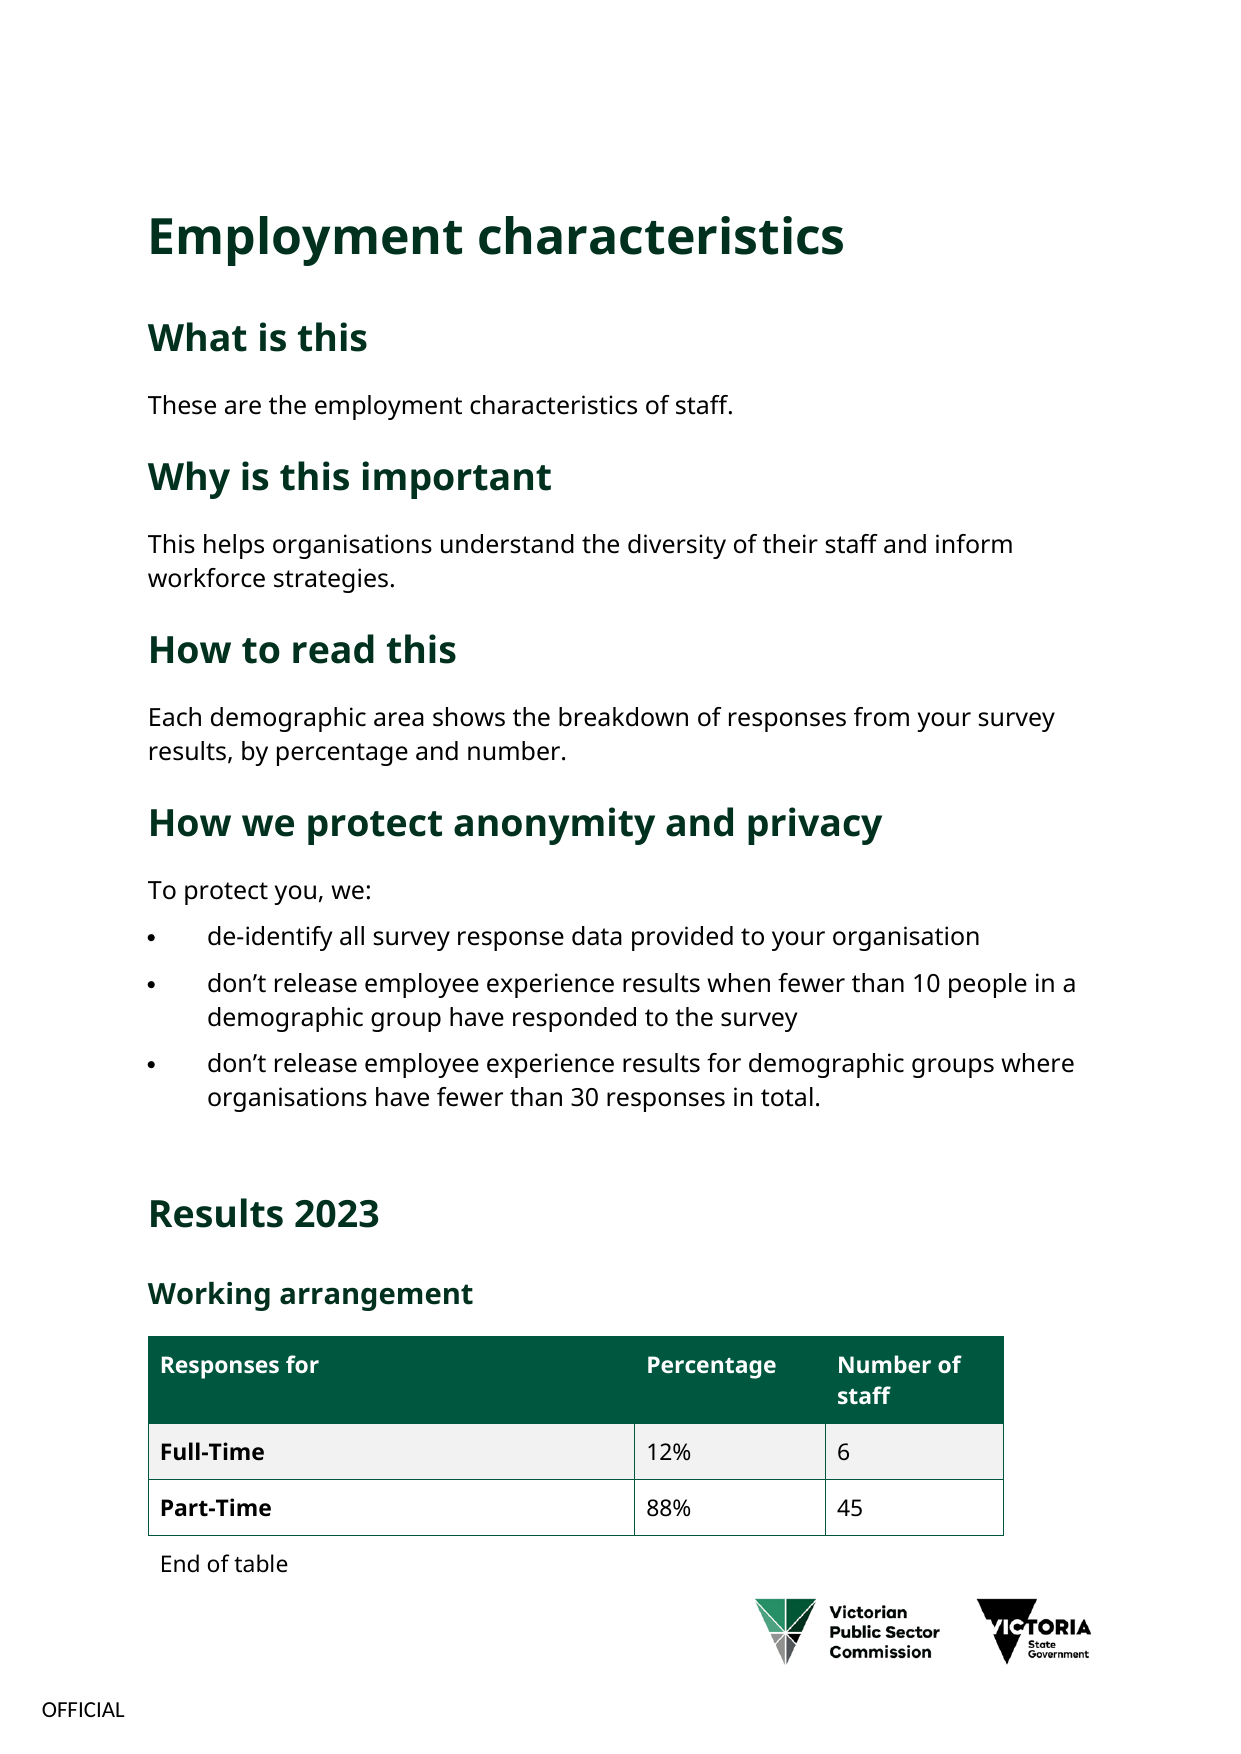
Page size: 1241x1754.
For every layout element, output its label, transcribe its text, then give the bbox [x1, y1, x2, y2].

list de-identify all survey response data provided to your organisation [148, 919, 1092, 953]
text Each demographic area shows the breakdown of responses from your survey results, by percentage and number. [148, 699, 1092, 768]
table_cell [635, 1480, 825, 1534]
subtitle Employment characteristics [148, 201, 1092, 269]
text To protect you, we: [148, 873, 1092, 907]
list don’t release employee experience results when fewer than 10 people in a demographic group have responded to the survey [148, 966, 1092, 1034]
list don’t release employee experience results for demographic groups where organisations have fewer than 30 responses in total. [148, 1046, 1092, 1114]
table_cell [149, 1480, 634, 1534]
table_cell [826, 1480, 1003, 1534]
subtitle Working arrangement [148, 1273, 1092, 1313]
subtitle How we protect anonymity and privacy [148, 797, 1092, 848]
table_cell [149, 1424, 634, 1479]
subtitle Why is this important [148, 451, 1092, 502]
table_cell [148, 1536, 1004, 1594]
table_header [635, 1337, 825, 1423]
subtitle How to read this [148, 624, 1092, 675]
picture [754, 1598, 1093, 1666]
text This helps organisations understand the diversity of their staff and inform workforce strategies. [148, 526, 1092, 594]
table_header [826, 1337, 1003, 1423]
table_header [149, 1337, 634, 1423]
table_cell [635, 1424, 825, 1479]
subtitle What is this [148, 311, 1092, 362]
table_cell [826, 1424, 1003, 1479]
text These are the employment characteristics of staff. [148, 387, 1092, 421]
subtitle Results 2023 [148, 1187, 1092, 1238]
